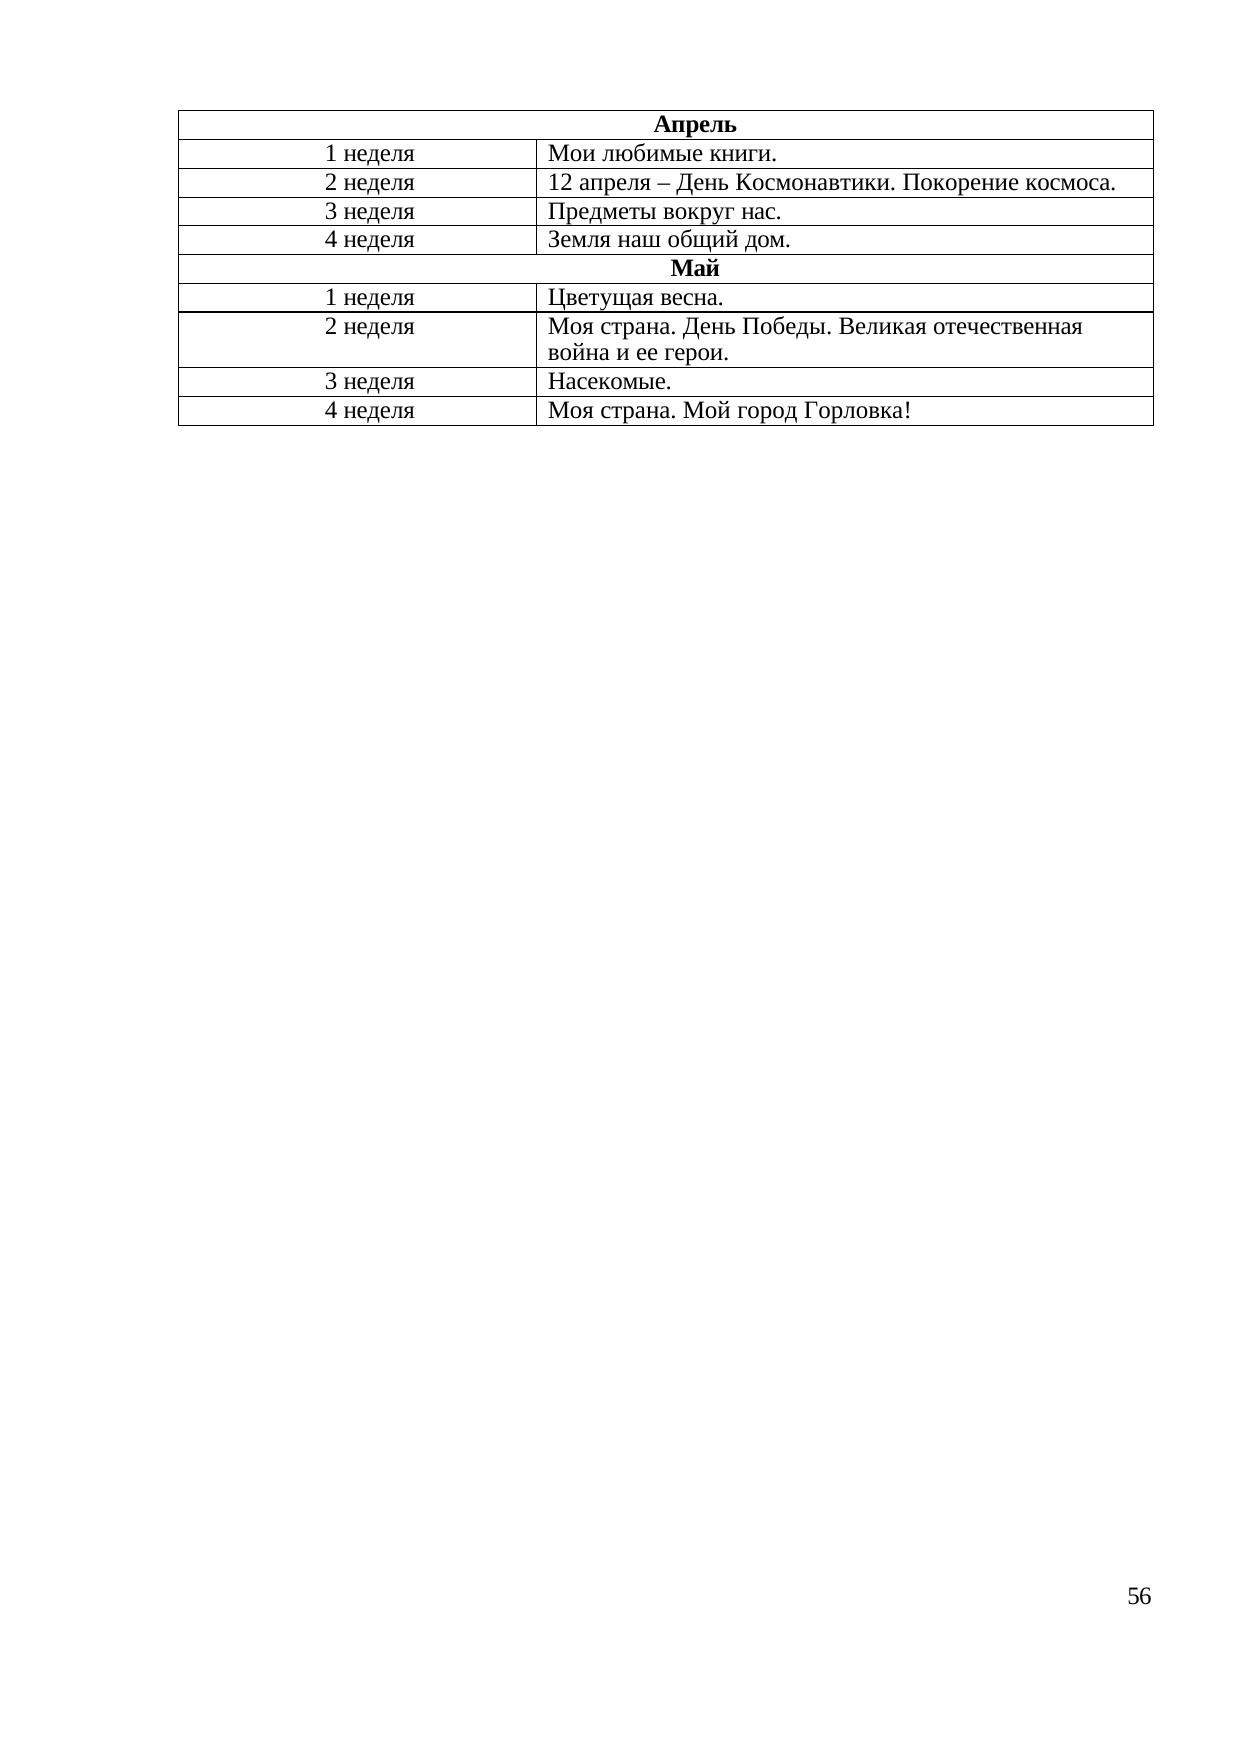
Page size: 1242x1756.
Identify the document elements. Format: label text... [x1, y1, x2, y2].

table_cell Земля наш общий дом. [537, 226, 1153, 254]
table_cell 3 неделя [179, 198, 536, 225]
table_cell Цветущая весна. [537, 284, 1153, 311]
table_cell Апрель [179, 111, 1153, 139]
table_cell 12 апреля – День Космонавтики. Покорение космоса. [537, 169, 1153, 197]
table_cell Насекомые. [537, 368, 1153, 396]
table_cell 2 неделя [179, 169, 536, 197]
table_cell Предметы вокруг нас. [537, 198, 1153, 225]
table_cell 3 неделя [179, 368, 536, 396]
table_cell 1 неделя [179, 140, 536, 168]
table_cell Мои любимые книги. [537, 140, 1153, 168]
table_cell 1 неделя [179, 284, 536, 311]
table_cell Моя страна. Мой город Горловка! [537, 397, 1153, 424]
table_cell 2 неделя [179, 313, 536, 367]
table_cell Май [179, 255, 1153, 283]
table_cell 4 неделя [179, 226, 536, 254]
table_cell 4 неделя [179, 397, 536, 424]
table_cell Моя страна. День Победы. Великая отечественная война и ее герои. [537, 313, 1153, 367]
